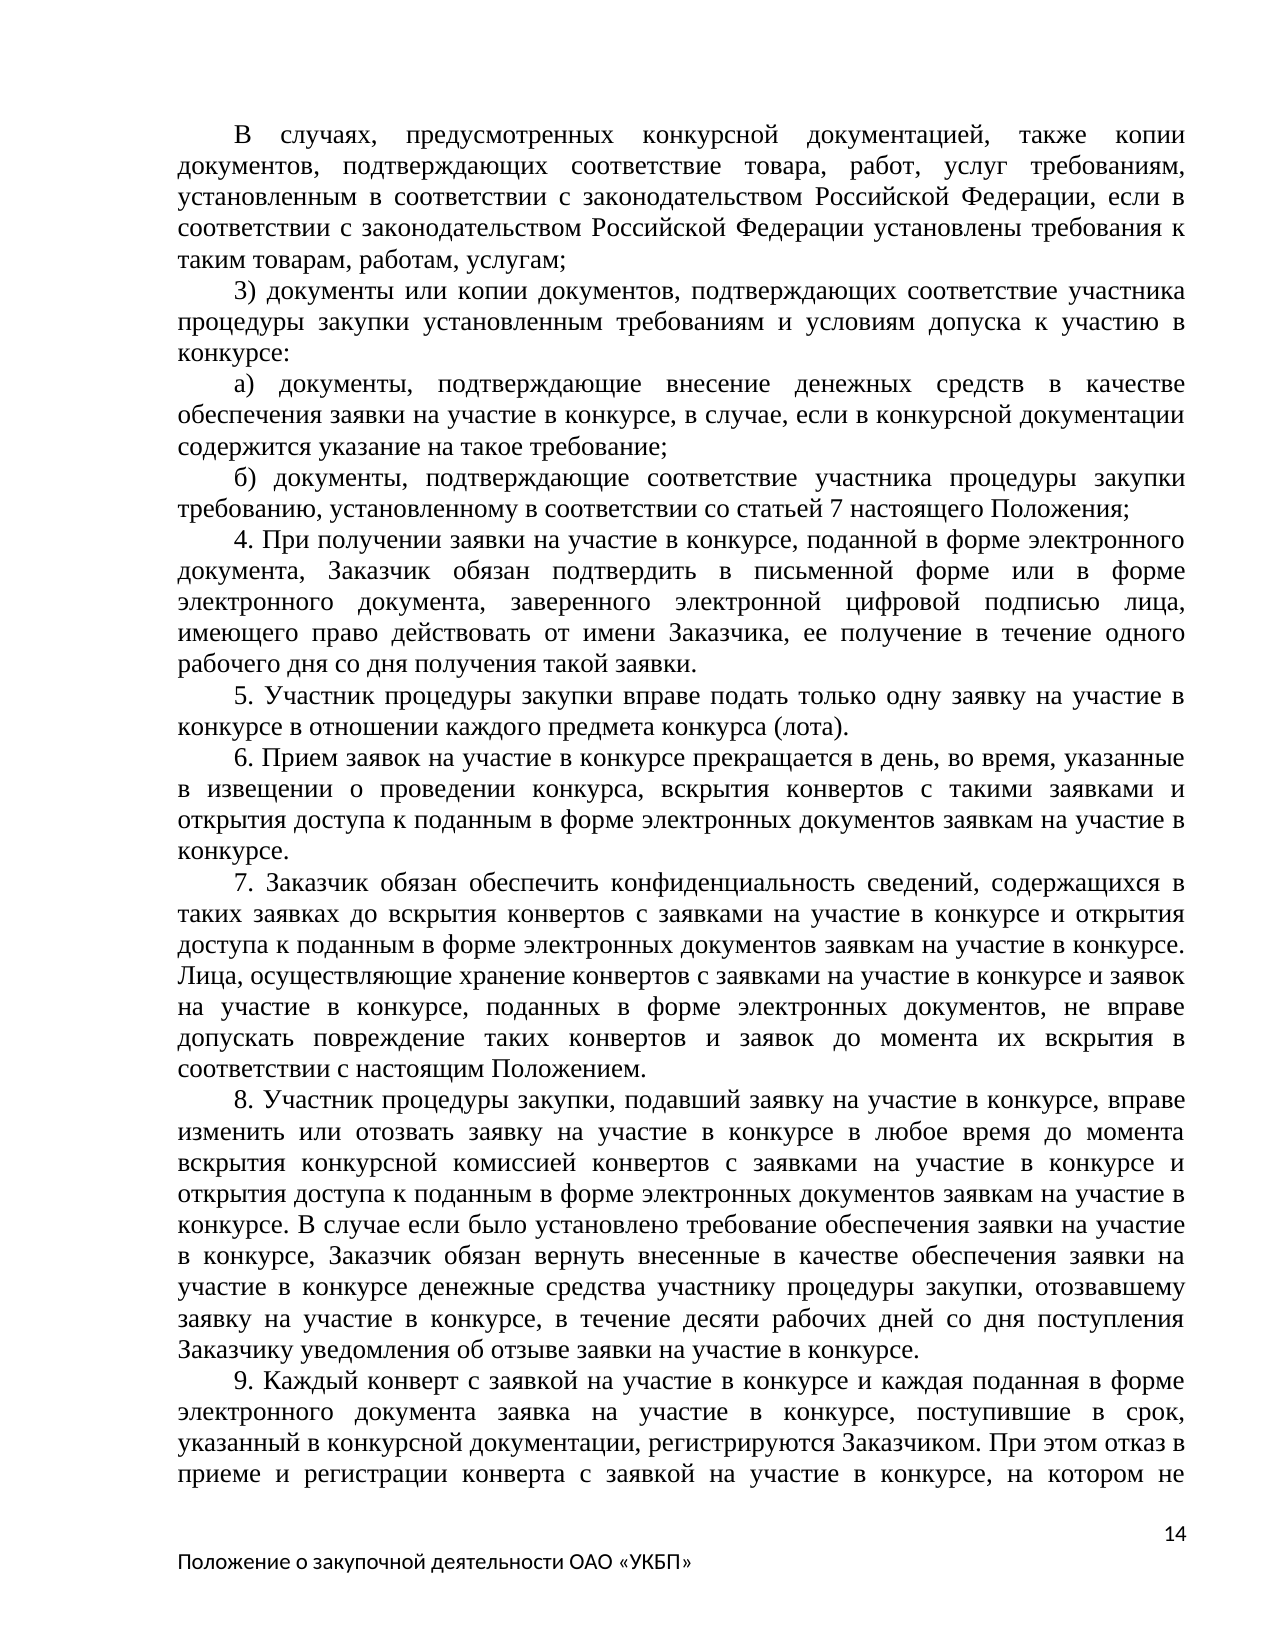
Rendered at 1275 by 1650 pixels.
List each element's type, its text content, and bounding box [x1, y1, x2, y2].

text В случаях, предусмотренных конкурсной документацией, также копии документов, подтверждающих соответствие товара, работ, услуг требованиям, установленным в соответствии с законодательством Российской Федерации, если в соответствии с законодательством Российской Федерации установлены требования к таким товарам, работам, услугам; [177, 118, 1186, 274]
text б) документы, подтверждающие соответствие участника процедуры закупки требованию, установленному в соответствии со статьей 7 настоящего Положения; [177, 461, 1186, 523]
text 8. Участник процедуры закупки, подавший заявку на участие в конкурсе, вправе изменить или отозвать заявку на участие в конкурсе в любое время до момента вскрытия конкурсной комиссией конвертов с заявками на участие в конкурсе и открытия доступа к поданным в форме электронных документов заявкам на участие в конкурсе. В случае если было установлено требование обеспечения заявки на участие в конкурсе, Заказчик обязан вернуть внесенные в качестве обеспечения заявки на участие в конкурсе денежные средства участнику процедуры закупки, отозвавшему заявку на участие в конкурсе, в течение десяти рабочих дней со дня поступления Заказчику уведомления об отзыве заявки на участие в конкурсе. [177, 1084, 1186, 1364]
text 6. Прием заявок на участие в конкурсе прекращается в день, во время, указанные в извещении о проведении конкурса, вскрытия конвертов с такими заявками и открытия доступа к поданным в форме электронных документов заявкам на участие в конкурсе. [177, 741, 1186, 866]
text 3) документы или копии документов, подтверждающих соответствие участника процедуры закупки установленным требованиям и условиям допуска к участию в конкурсе: [177, 274, 1186, 367]
text 4. При получении заявки на участие в конкурсе, поданной в форме электронного документа, Заказчик обязан подтвердить в письменной форме или в форме электронного документа, заверенного электронной цифровой подписью лица, имеющего право действовать от имени Заказчика, ее получение в течение одного рабочего дня со дня получения такой заявки. [177, 523, 1186, 679]
text 5. Участник процедуры закупки вправе подать только одну заявку на участие в конкурсе в отношении каждого предмета конкурса (лота). [177, 679, 1186, 741]
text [177, 1364, 1186, 1488]
text 7. Заказчик обязан обеспечить конфиденциальность сведений, содержащихся в таких заявках до вскрытия конвертов с заявками на участие в конкурсе и открытия доступа к поданным в форме электронных документов заявкам на участие в конкурсе. Лица, осуществляющие хранение конвертов с заявками на участие в конкурсе и заявок на участие в конкурсе, поданных в форме электронных документов, не вправе допускать повреждение таких конвертов и заявок до момента их вскрытия в соответствии с настоящим Положением. [177, 866, 1186, 1084]
text а) документы, подтверждающие внесение денежных средств в качестве обеспечения заявки на участие в конкурсе, в случае, если в конкурсной документации содержится указание на такое требование; [177, 367, 1186, 461]
